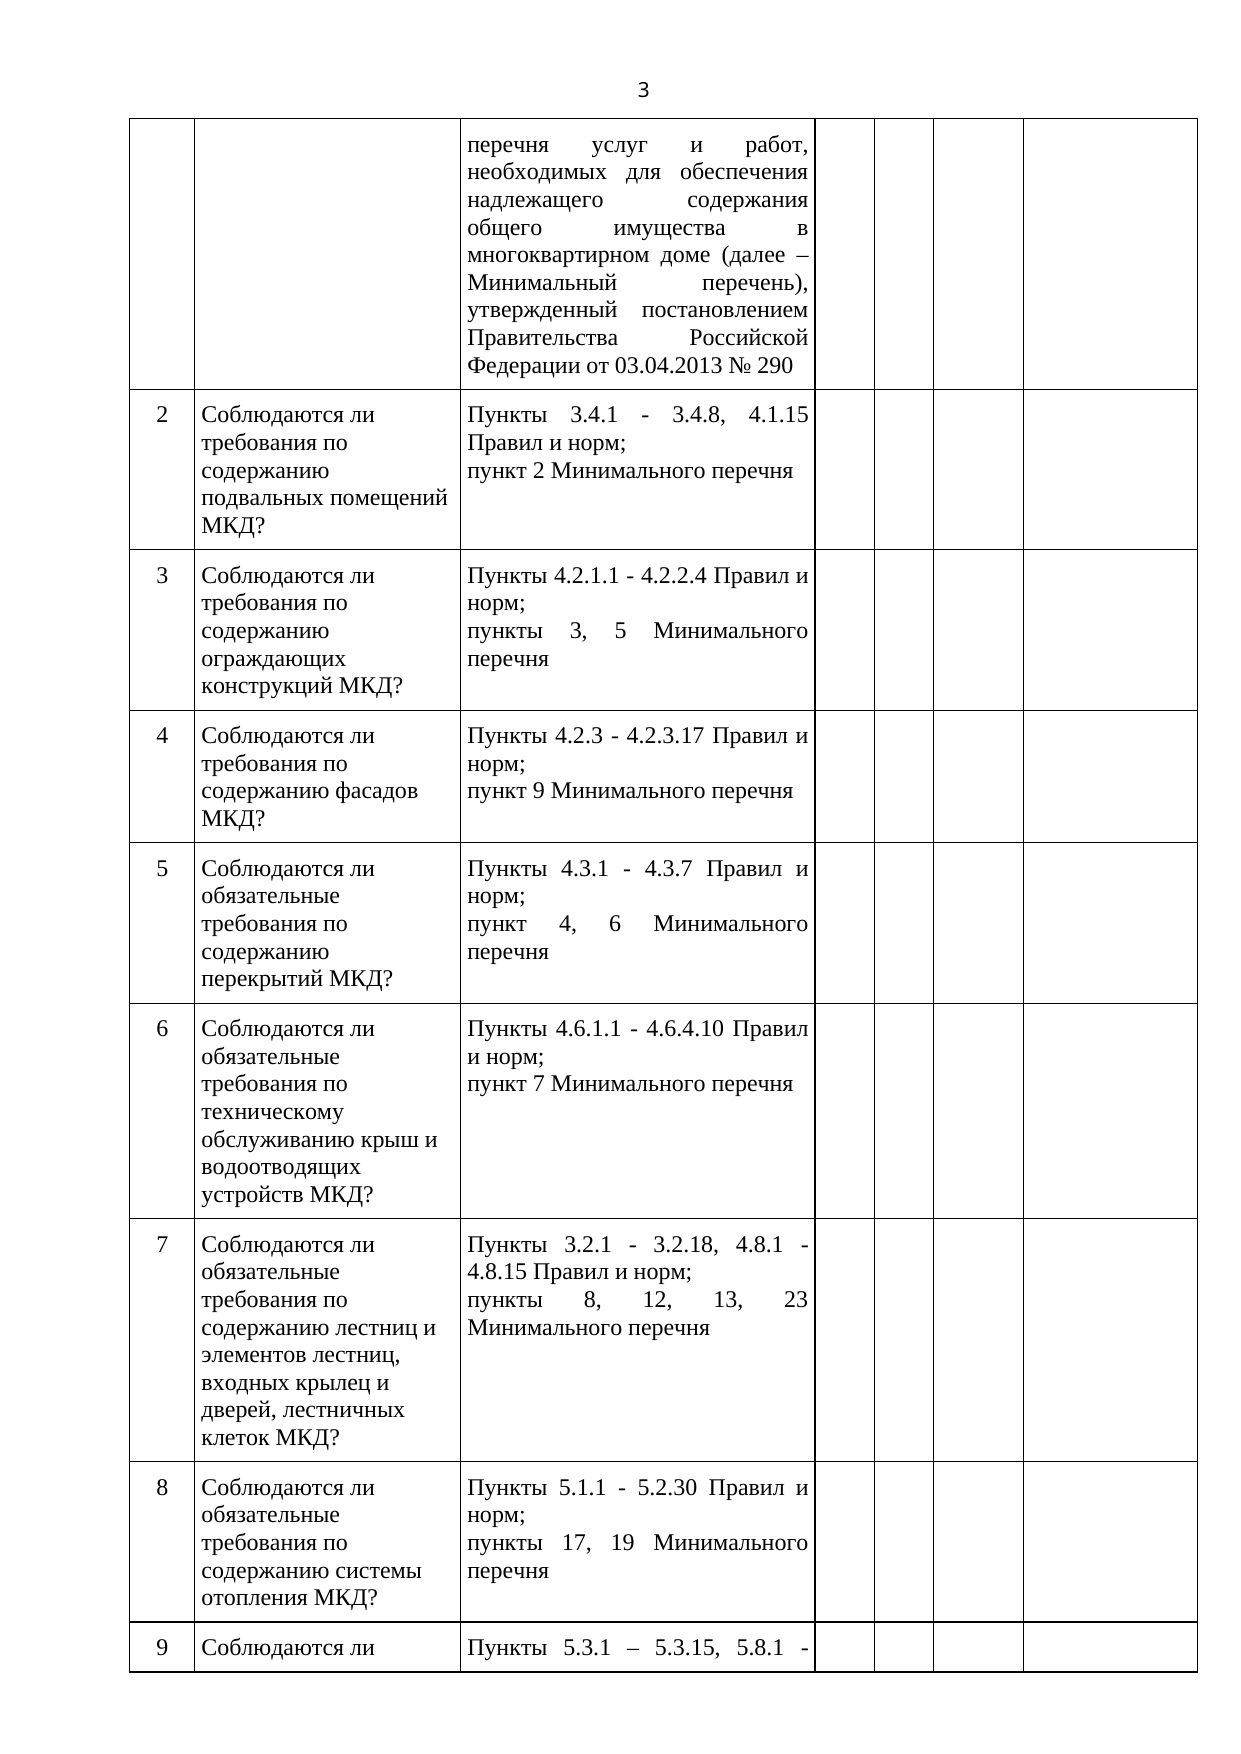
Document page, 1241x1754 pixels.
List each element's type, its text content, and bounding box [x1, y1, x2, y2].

table_cell [934, 843, 1023, 1002]
table_cell [1024, 1623, 1197, 1671]
table_cell [816, 1219, 874, 1461]
table_cell [1024, 550, 1197, 709]
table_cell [461, 119, 814, 389]
table_cell [934, 119, 1023, 389]
table_cell [875, 550, 933, 709]
table_cell Пункты - , 4.8.1 - 4.8.15 Правил и норм; пункты 8, 12, 13, 23 Минимального перечня [461, 1219, 814, 1461]
table_cell [816, 1623, 874, 1671]
table_cell 4 [130, 711, 194, 842]
table_cell 6 [130, 1004, 194, 1218]
table_cell [875, 1462, 933, 1621]
table_cell Пункты 3.4.1 - 3.4.8, 4.1.15 Правил и норм; пункт 2 Минимального перечня [461, 390, 814, 549]
table_cell [875, 1219, 933, 1461]
table_cell Соблюдаются ли обязательные требования по содержанию системы отопления МКД? [195, 1462, 460, 1621]
table_cell [934, 1004, 1023, 1218]
table_cell Соблюдаются ли требования по содержанию подвальных помещений МКД? [195, 390, 460, 549]
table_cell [195, 1623, 460, 1671]
table_cell Соблюдаются ли обязательные требования по содержанию перекрытий МКД? [195, 843, 460, 1002]
table_cell [875, 711, 933, 842]
table_cell [934, 550, 1023, 709]
table_cell Соблюдаются ли требования по содержанию ограждающих конструкций МКД? [195, 550, 460, 709]
table_cell [875, 1623, 933, 1671]
table_cell [934, 1623, 1023, 1671]
table_cell [1024, 1219, 1197, 1461]
table_cell [934, 390, 1023, 549]
table_cell 9 [130, 1623, 194, 1671]
table_cell 7 [130, 1219, 194, 1461]
table_cell [934, 1219, 1023, 1461]
table_cell [1024, 711, 1197, 842]
table_cell [816, 711, 874, 842]
table_cell [1024, 843, 1197, 1002]
table_cell [1024, 1004, 1197, 1218]
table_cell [461, 1623, 814, 1671]
table_cell Пункты 5.1.1 - 5.2.30 Правил и норм; пункты 17, 19 Минимального перечня [461, 1462, 814, 1621]
table_cell 1 [130, 119, 194, 389]
table_cell [816, 1462, 874, 1621]
table_cell Соблюдаются ли требования по содержанию фасадов МКД? [195, 711, 460, 842]
table_cell [875, 843, 933, 1002]
table_cell [934, 1462, 1023, 1621]
table_cell [816, 550, 874, 709]
table_cell Соблюдаются ли обязательные требования по содержанию лестниц и элементов лестниц, входных крылец и дверей, лестничных клеток МКД? [195, 1219, 460, 1461]
table_cell [1024, 119, 1197, 389]
table_cell [875, 390, 933, 549]
table_cell [816, 119, 874, 389]
table_cell [875, 1004, 933, 1218]
table_cell Пункты 4.2.3 - 4.2.3.17 Правил и норм; пункт 9 Минимального перечня [461, 711, 814, 842]
table_cell 8 [130, 1462, 194, 1621]
table_cell [816, 843, 874, 1002]
table_cell [875, 119, 933, 389]
table_cell Пункты 4.2.1.1 - 4.2.2.4 Правил и норм; пункты 3, 5 Минимального перечня [461, 550, 814, 709]
table_cell 5 [130, 843, 194, 1002]
table_cell Пункты 4.3.1 - 4.3.7 Правил и норм; пункт 4, 6 Минимального перечня [461, 843, 814, 1002]
table_cell Соблюдаются ли обязательные требования по техническому обслуживанию крыш и водоотводящих устройств МКД? [195, 1004, 460, 1218]
table_cell [816, 390, 874, 549]
table_cell [934, 711, 1023, 842]
table_cell [816, 1004, 874, 1218]
table_cell [1024, 390, 1197, 549]
table_cell Пункты 4.6.1.1 - 4.6.4.10 Правил и норм; пункт 7 Минимального перечня [461, 1004, 814, 1218]
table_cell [195, 119, 460, 389]
table_cell 2 [130, 390, 194, 549]
table_cell [1024, 1462, 1197, 1621]
table_cell 3 [130, 550, 194, 709]
